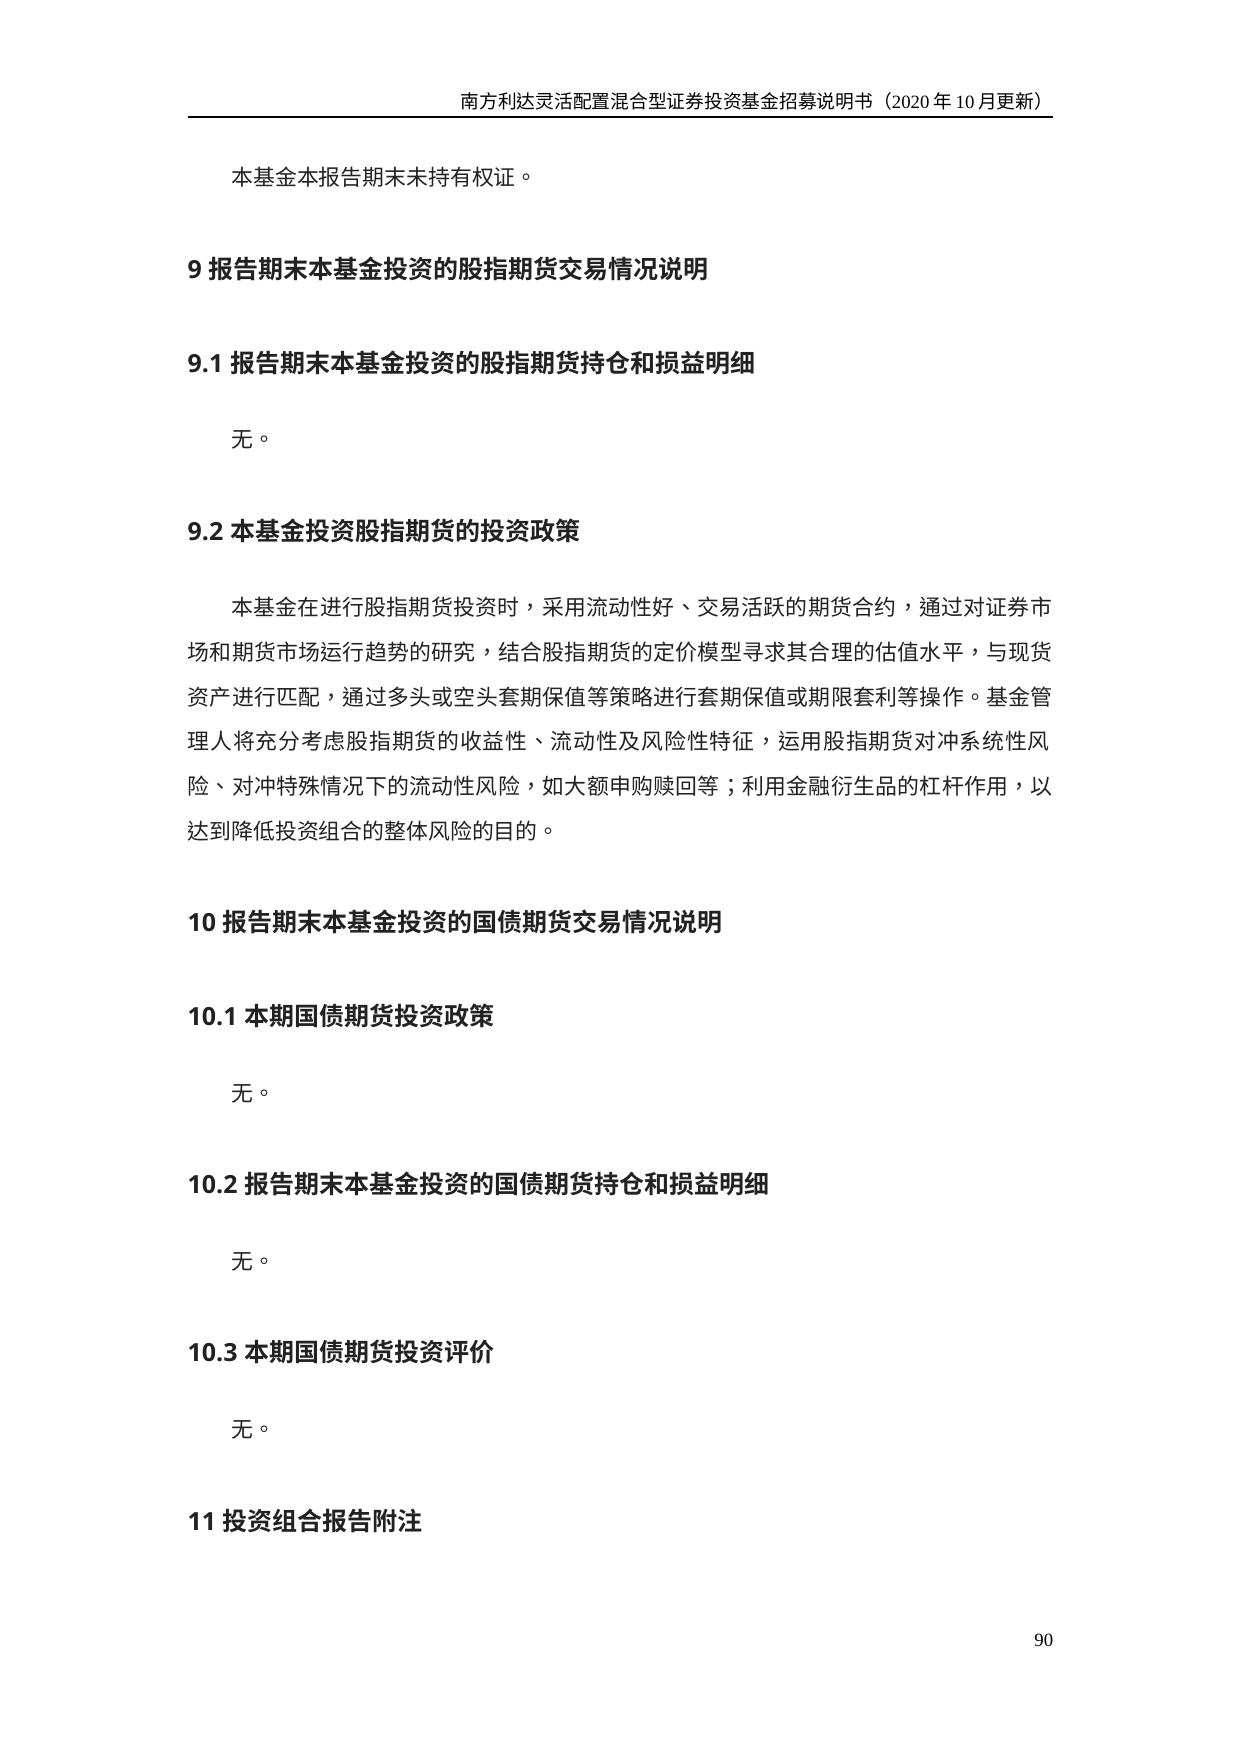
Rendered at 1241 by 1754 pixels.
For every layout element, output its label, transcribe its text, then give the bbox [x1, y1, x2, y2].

text 无。 [187, 1246, 1053, 1276]
text 本基金在进行股指期货投资时，采用流动性好、交易活跃的期货合约，通过对证券市场和期货市场运行趋势的研究，结合股指期货的定价模型寻求其合理的估值水平，与现货资产进行匹配，通过多头或空头套期保值等策略进行套期保值或期限套利等操作。基金管理人将充分考虑股指期货的收益性、流动性及风险性特征，运用股指期货对冲系统性风险、对冲特殊情况下的流动性风险，如大额申购赎回等；利用金融衍生品的杠杆作用，以达到降低投资组合的整体风险的目的。 [187, 592, 1053, 845]
text 无。 [187, 424, 1053, 454]
text 11 投资组合报告附注 [187, 1488, 1053, 1553]
text 无。 [187, 1414, 1053, 1444]
text 10 报告期末本基金投资的国债期货交易情况说明 [187, 889, 1053, 954]
text 9.2 本基金投资股指期货的投资政策 [187, 498, 1053, 563]
text 本基金本报告期末未持有权证。 [187, 162, 1053, 192]
text 无。 [187, 1078, 1053, 1108]
text 10.2 报告期末本基金投资的国债期货持仓和损益明细 [187, 1152, 1053, 1217]
text 10.1 本期国债期货投资政策 [187, 984, 1053, 1049]
text 10.3 本期国债期货投资评价 [187, 1320, 1053, 1385]
text 9.1 报告期末本基金投资的股指期货持仓和损益明细 [187, 330, 1053, 395]
text 9 报告期末本基金投资的股指期货交易情况说明 [187, 236, 1053, 301]
